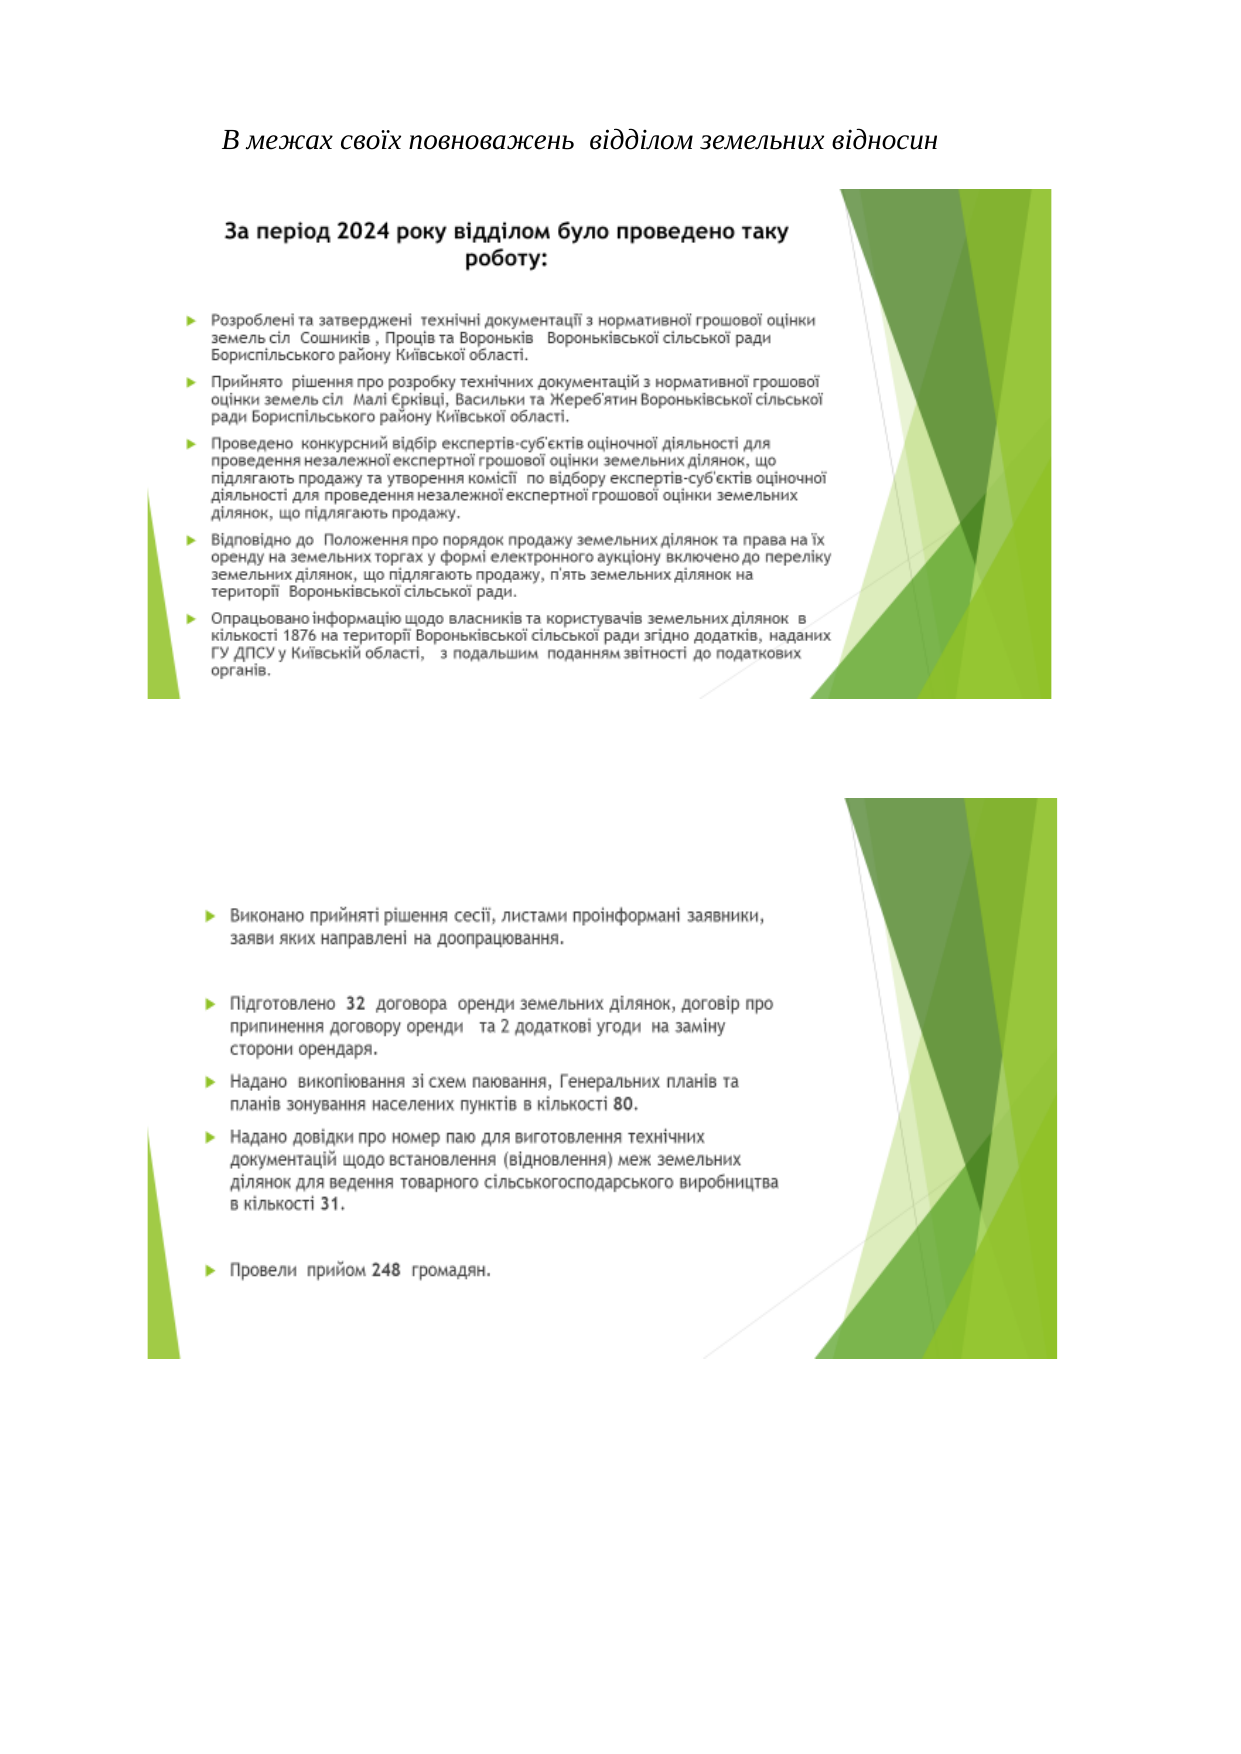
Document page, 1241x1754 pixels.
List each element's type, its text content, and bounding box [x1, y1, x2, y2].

picture [147, 189, 1052, 699]
text В межах своїх повноважень відділом земельних відносин [148, 122, 1152, 156]
picture [147, 798, 1058, 1359]
